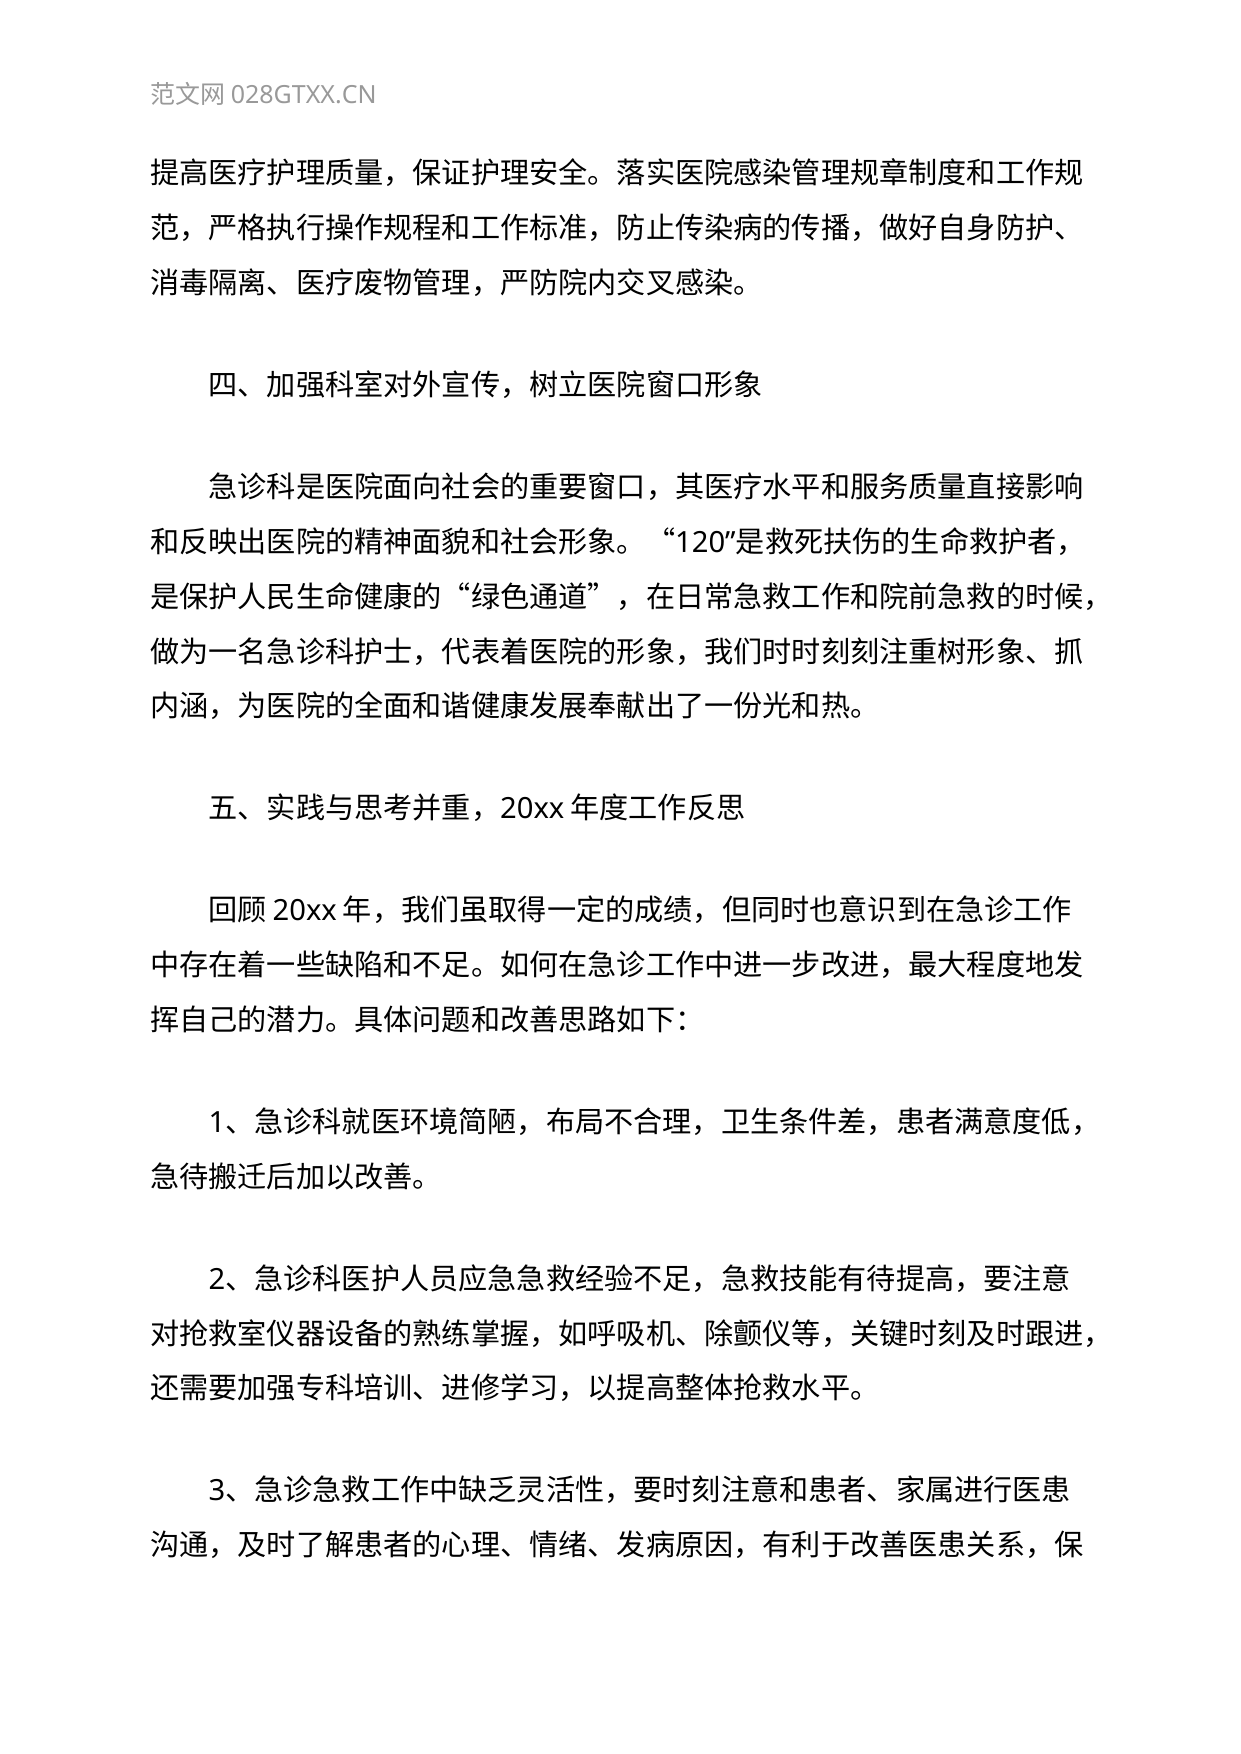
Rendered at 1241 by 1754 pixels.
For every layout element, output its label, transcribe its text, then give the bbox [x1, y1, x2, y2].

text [150, 150, 1090, 302]
text 四、加强科室对外宣传，树立医院窗口形象 [150, 362, 1090, 404]
text 1、急诊科就医环境简陋，布局不合理，卫生条件差，患者满意度低，急待搬迁后加以改善。 [150, 1098, 1090, 1196]
text 五、实践与思考并重，20xx年度工作反思 [150, 785, 1090, 827]
text 2、急诊科医护人员应急急救经验不足，急救技能有待提高，要注意对抢救室仪器设备的熟练掌握，如呼吸机、除颤仪等，关键时刻及时跟进，还需要加强专科培训、进修学习，以提高整体抢救水平。 [150, 1255, 1090, 1407]
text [150, 1467, 1090, 1564]
text 回顾20xx年，我们虽取得一定的成绩，但同时也意识到在急诊工作中存在着一些缺陷和不足。如何在急诊工作中进一步改进，最大程度地发挥自己的潜力。具体问题和改善思路如下： [150, 887, 1090, 1039]
text 急诊科是医院面向社会的重要窗口，其医疗水平和服务质量直接影响和反映出医院的精神面貌和社会形象。“120”是救死扶伤的生命救护者，是保护人民生命健康的“绿色通道”，在日常急救工作和院前急救的时候，做为一名急诊科护士，代表着医院的形象，我们时时刻刻注重树形象、抓内涵，为医院的全面和谐健康发展奉献出了一份光和热。 [150, 463, 1090, 725]
